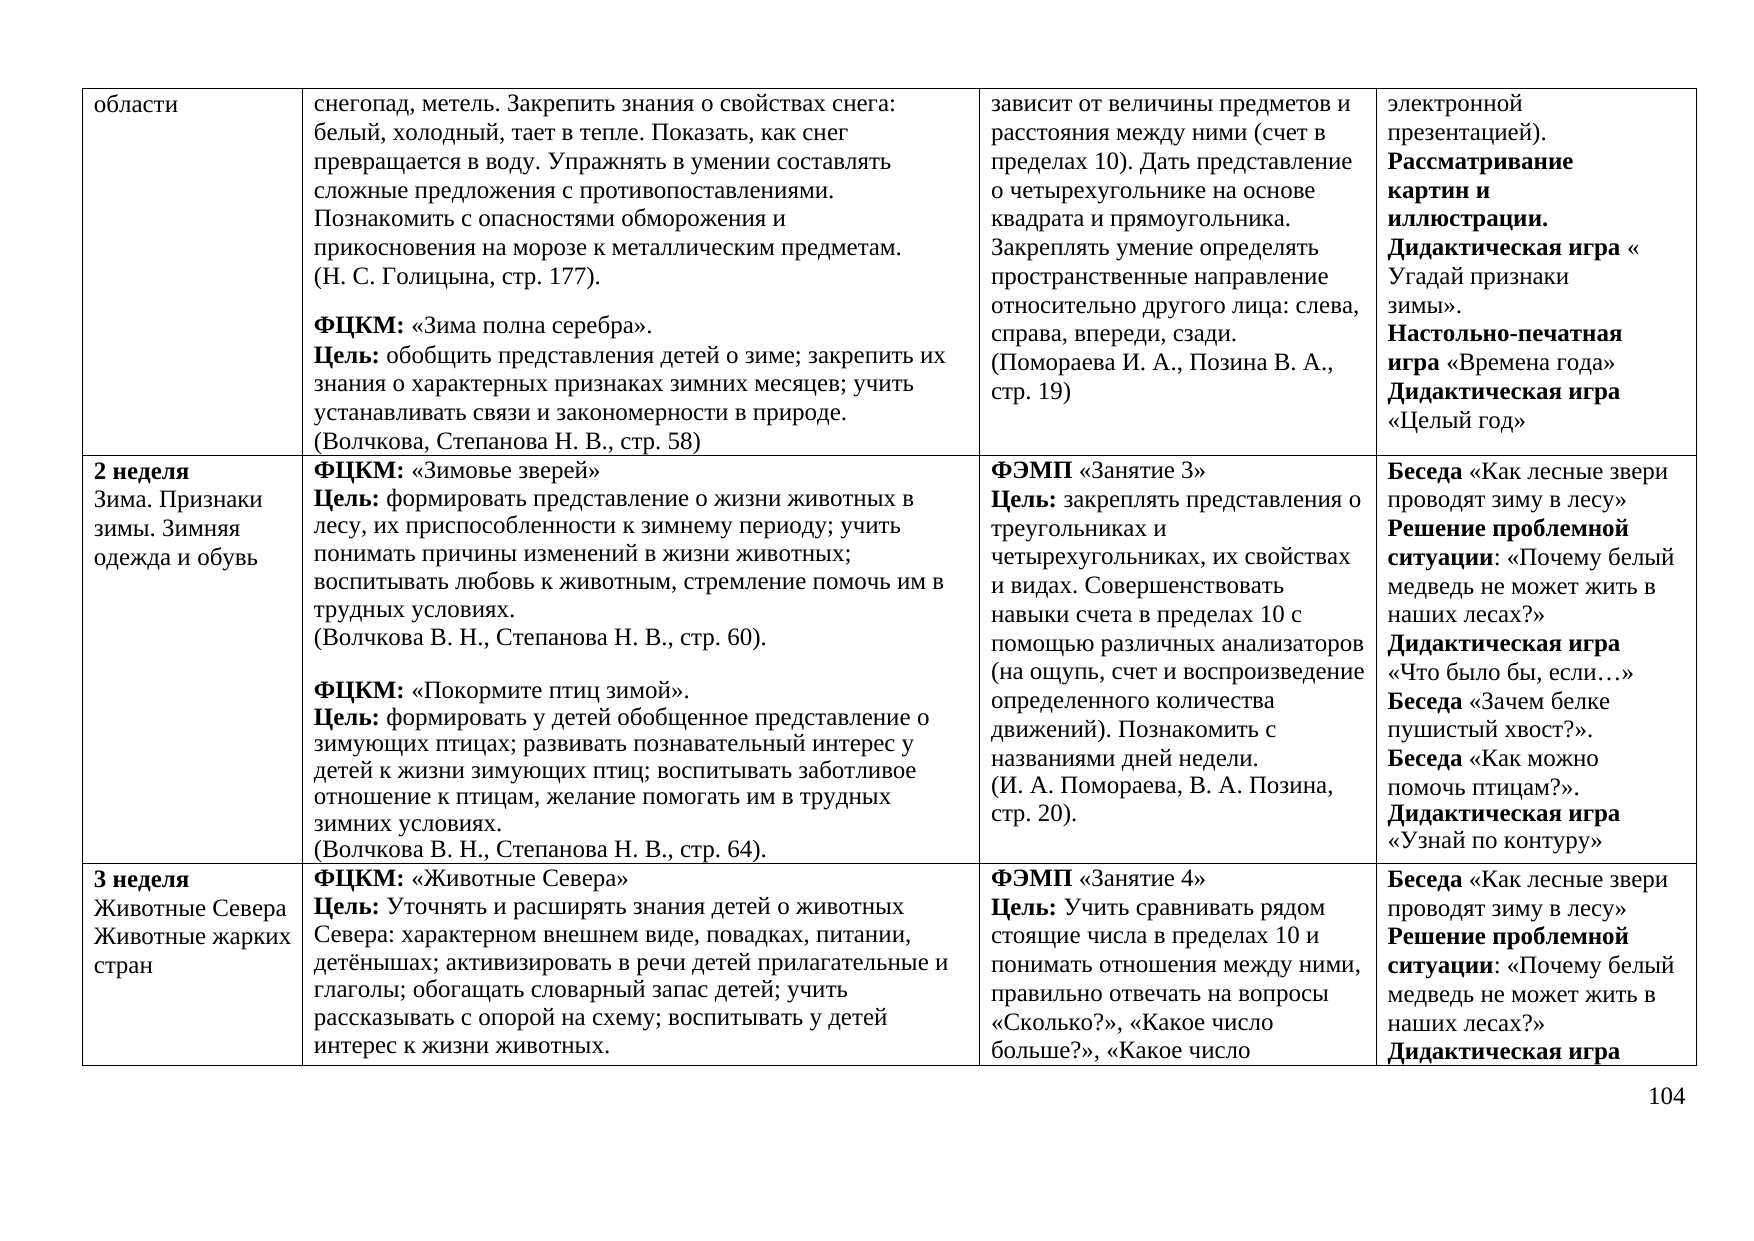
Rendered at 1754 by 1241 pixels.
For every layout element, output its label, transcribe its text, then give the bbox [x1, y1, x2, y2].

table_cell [1377, 864, 1696, 1065]
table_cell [83, 89, 302, 455]
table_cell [980, 89, 1376, 455]
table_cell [83, 864, 302, 1065]
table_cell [303, 89, 979, 455]
table_cell ФЦКМ: «Зимовье зверей» Цель: формировать представление о жизни животных в лесу, их приспособленности к зимнему периоду; учить понимать причины изменений в жизни животных; воспитывать любовь к животным, стремление помочь им в трудных условиях. (Волчкова В. Н., Степанова Н. В., стр. 60). ФЦКМ: «Покормите птиц зимой». Цель: формировать у детей обобщенное представление о зимующих птицах; развивать познавательный интерес у детей к жизни зимующих птиц; воспитывать заботливое отношение к птицам, желание помогать им в трудных зимних условиях. (Волчкова В. Н., Степанова Н. В., стр. 64). [303, 456, 979, 863]
table_cell 2 неделя Зима. Признаки зимы. Зимняя одежда и обувь [83, 456, 302, 863]
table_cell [1377, 89, 1696, 455]
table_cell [303, 864, 979, 1065]
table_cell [980, 864, 1376, 1065]
table_cell ФЭМП «Занятие 3» Цель: закреплять представления о треугольниках и четырехугольниках, их свойствах и видах. Совершенствовать навыки счета в пределах 10 с помощью различных анализаторов (на ощупь, счет и воспроизведение определенного количества движений). Познакомить с названиями дней недели. (И. А. Помораева, В. А. Позина, стр. 20). [980, 456, 1376, 863]
